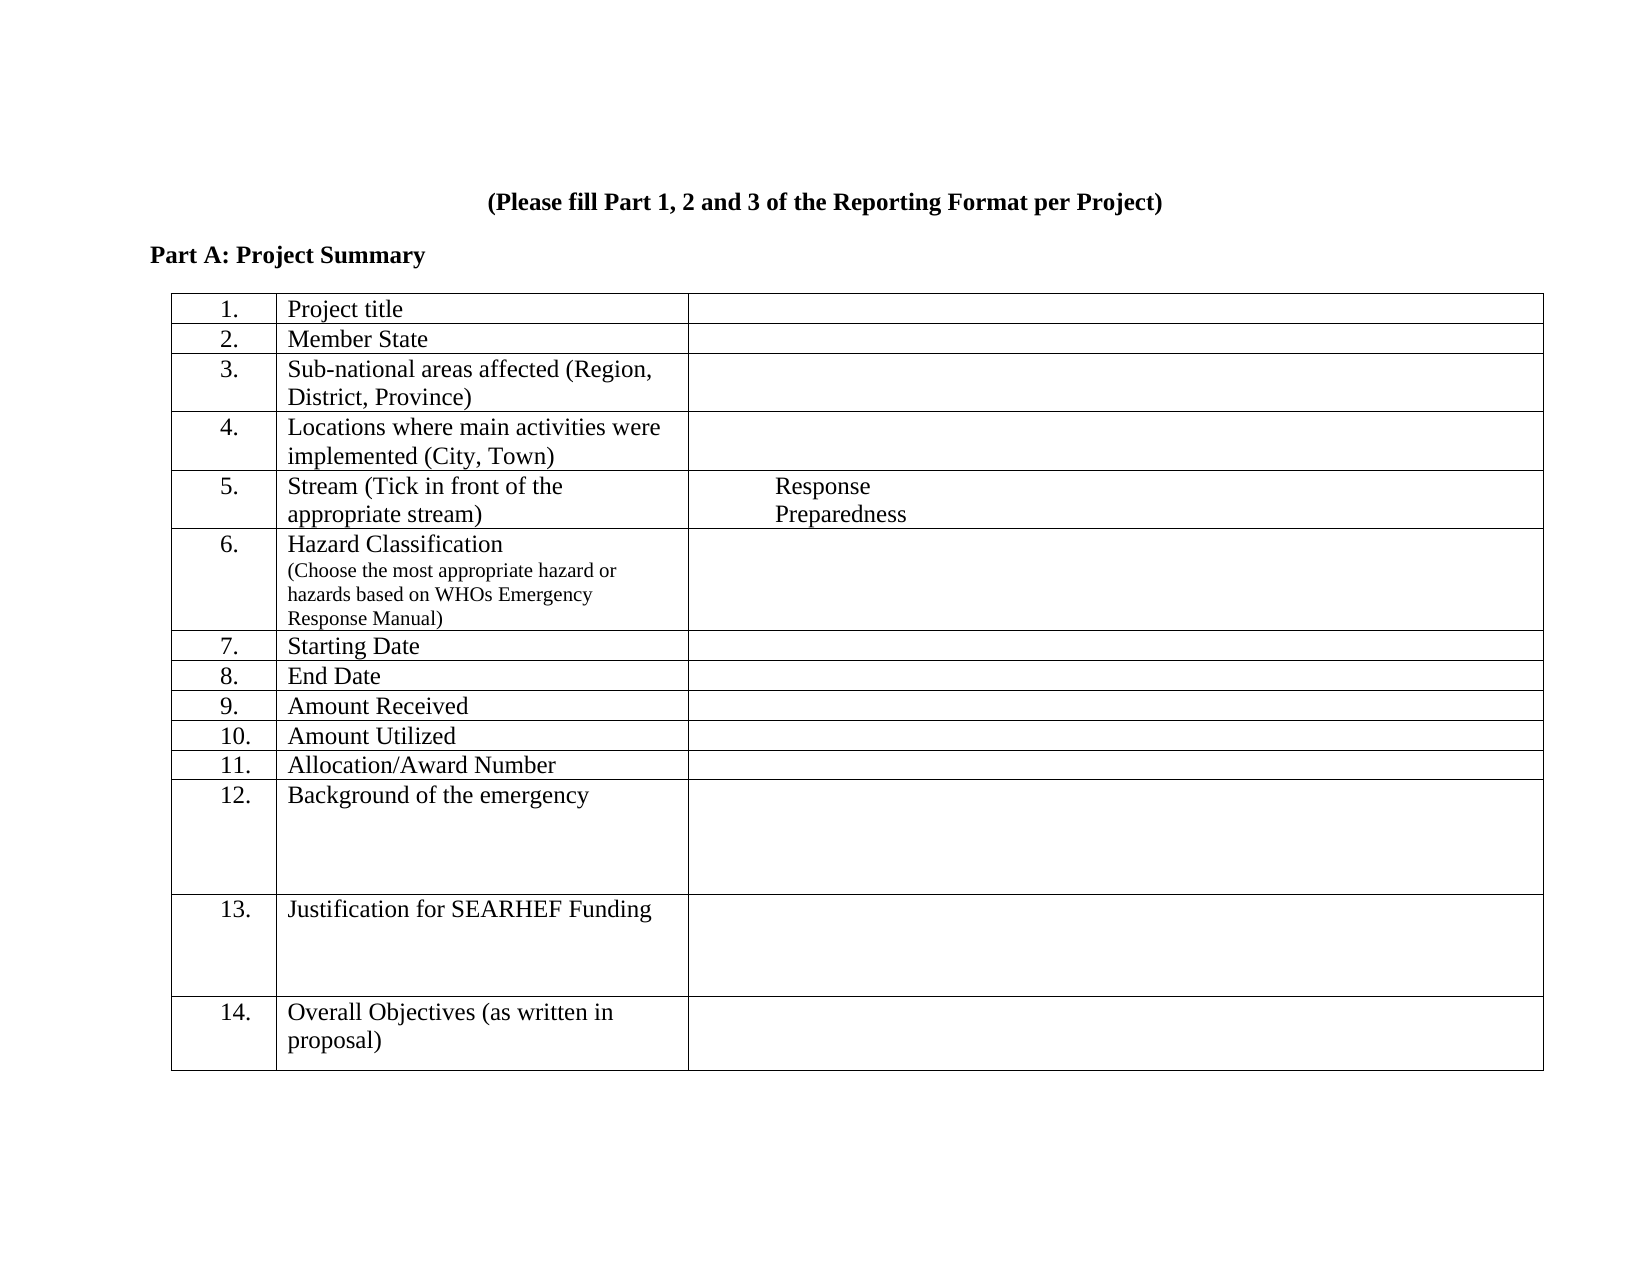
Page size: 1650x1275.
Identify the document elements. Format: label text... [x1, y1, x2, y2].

table_cell [172, 895, 276, 996]
table_cell [689, 661, 1543, 690]
table_cell Amount Utilized [277, 721, 688, 749]
table_cell [172, 324, 276, 353]
table_cell [689, 721, 1543, 749]
table_cell [689, 780, 1543, 893]
table_cell [172, 529, 276, 630]
table_cell Allocation/Award Number [277, 751, 688, 779]
table_cell [689, 997, 1543, 1069]
table_cell [172, 691, 276, 720]
table_header Project title [277, 294, 688, 323]
table_cell Starting Date [277, 631, 688, 660]
table_cell [689, 354, 1543, 411]
table_cell Background of the emergency [277, 780, 688, 893]
table_header [172, 294, 276, 323]
table_cell Member State [277, 324, 688, 353]
table_cell [172, 471, 276, 528]
table_cell Amount Received [277, 691, 688, 720]
table_cell [172, 354, 276, 411]
table_cell Sub-national areas affected (Region, District, Province) [277, 354, 688, 411]
table_cell [689, 895, 1543, 996]
table_cell Hazard Classification (Choose the most appropriate hazard or hazards based on WHOs Emergency Response Manual) [277, 529, 688, 630]
table_header [689, 294, 1543, 323]
table_cell [689, 631, 1543, 660]
table_cell [172, 721, 276, 749]
table_cell Overall Objectives (as written in proposal) [277, 997, 688, 1069]
table_cell [172, 412, 276, 470]
text Part A: Project Summary [150, 240, 1500, 269]
table_cell Response Preparedness [689, 471, 1543, 528]
table_cell [689, 751, 1543, 779]
table_cell [172, 751, 276, 779]
table_cell Locations where main activities were implemented (City, Town) [277, 412, 688, 470]
table_cell [689, 691, 1543, 720]
table_cell Justification for SEARHEF Funding [277, 895, 688, 996]
table_cell [689, 324, 1543, 353]
text (Please fill Part 1, 2 and 3 of the Reporting Format per Project) [150, 187, 1500, 216]
table_cell [689, 529, 1543, 630]
table_cell [172, 661, 276, 690]
table_cell [172, 780, 276, 893]
table_cell [172, 997, 276, 1069]
table_cell [689, 412, 1543, 470]
table_cell Stream (Tick in front of the appropriate stream) [277, 471, 688, 528]
table_cell End Date [277, 661, 688, 690]
table_cell [172, 631, 276, 660]
